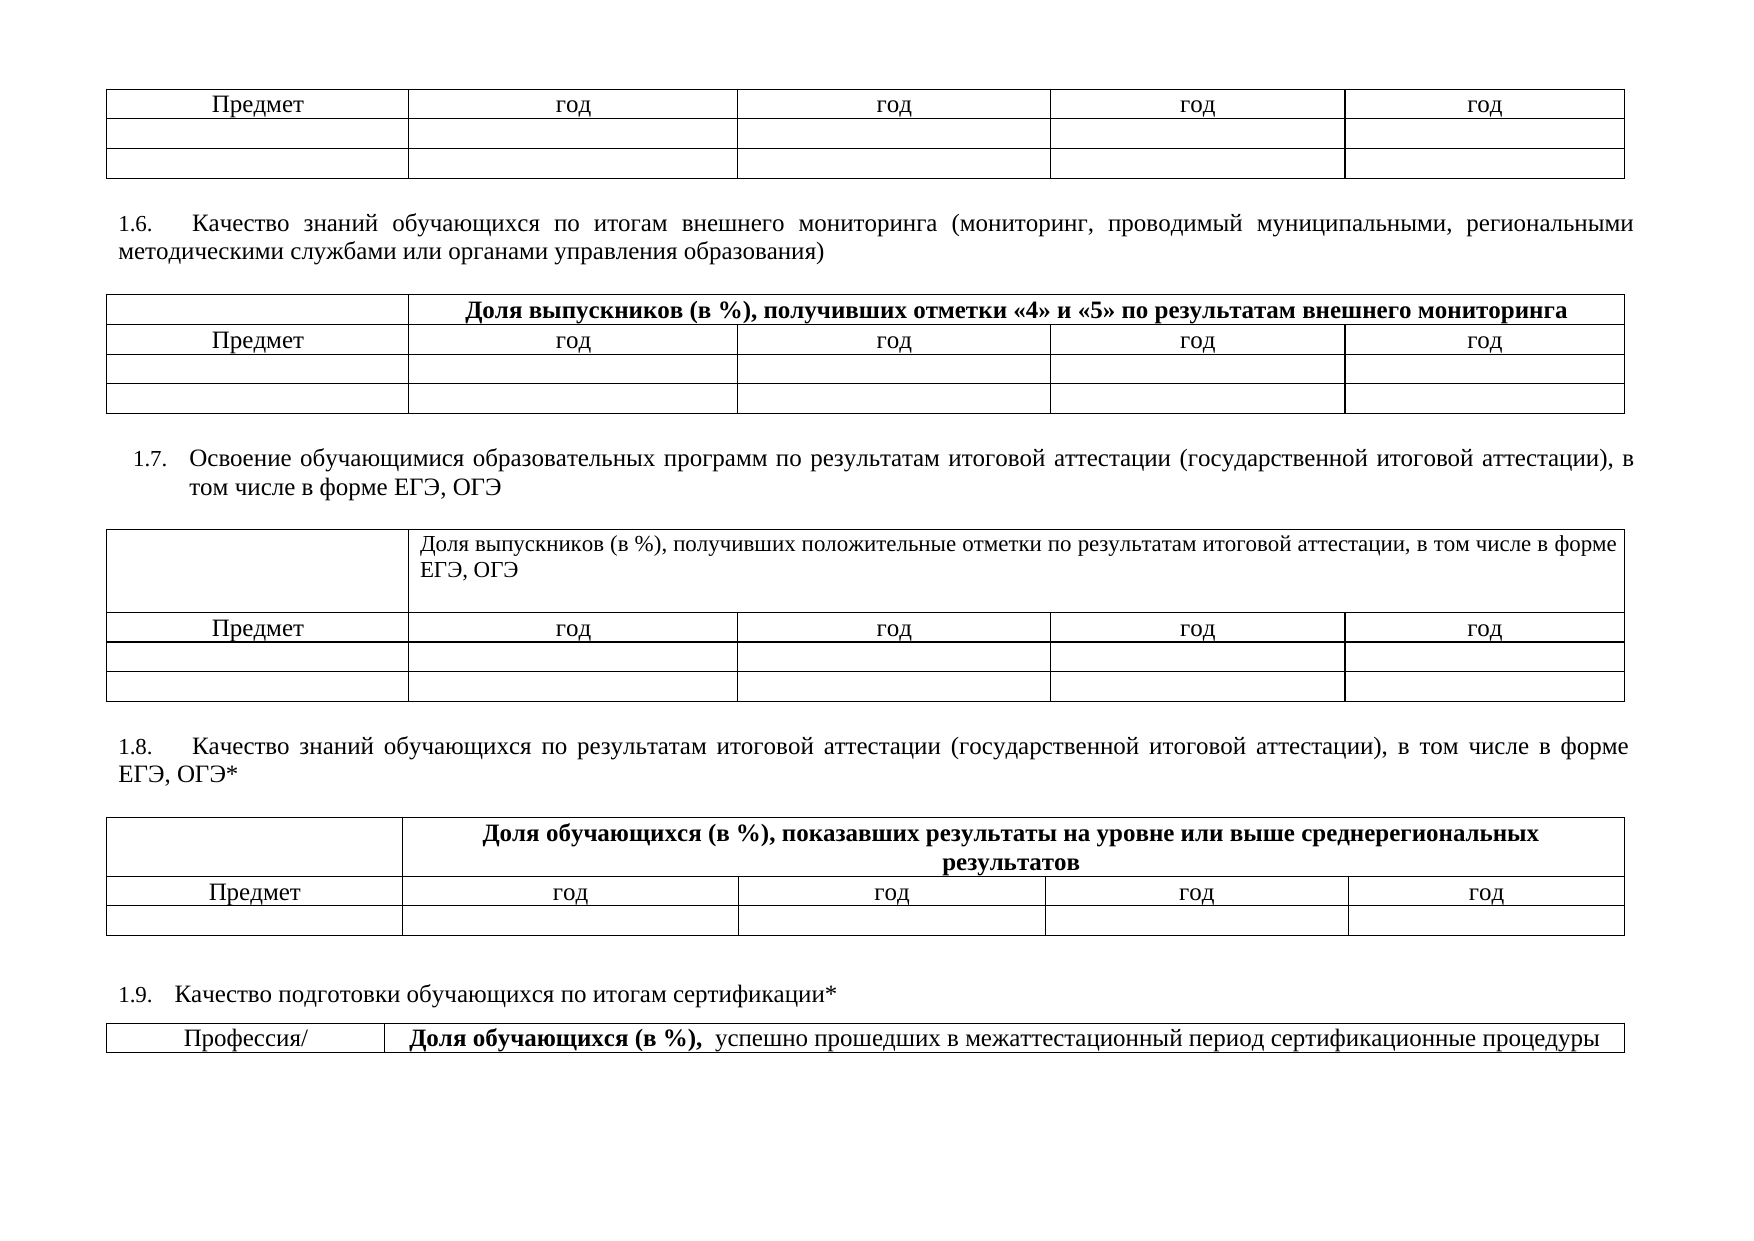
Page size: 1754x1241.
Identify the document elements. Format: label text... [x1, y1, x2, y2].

table_cell [738, 119, 1050, 148]
table_cell [107, 672, 408, 701]
table_cell год [409, 90, 737, 118]
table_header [107, 1024, 384, 1052]
table_cell [1046, 906, 1348, 935]
table_cell [1051, 672, 1344, 701]
table_cell [107, 643, 408, 671]
table_cell год [739, 877, 1045, 905]
table_cell [403, 906, 738, 935]
table_cell [409, 384, 737, 413]
table_cell [409, 149, 737, 178]
table_cell [107, 384, 408, 413]
table_cell год [1346, 90, 1624, 118]
table_cell [409, 119, 737, 148]
table_cell [1346, 384, 1624, 413]
list Качество знаний обучающихся по итогам внешнего мониторинга (мониторинг, проводимый муниципальными, региональными методическими службами или органами управления образования) [118, 208, 1636, 265]
table_cell [739, 906, 1045, 935]
table_cell [738, 149, 1050, 178]
list Качество подготовки обучающихся по итогам сертификации* [118, 979, 1636, 1008]
table_header [107, 818, 402, 876]
table_header Доля выпускников (в %), получивших положительные отметки по результатам итоговой аттестации, в том числе в форме ЕГЭ, ОГЭ [409, 530, 1624, 612]
table_header [107, 530, 408, 612]
table_header Доля обучающихся (в %), успешно прошедших в межаттестационный период сертификационные процедуры [385, 1024, 1624, 1052]
table_header Доля обучающихся (в %), показавших результаты на уровне или выше среднерегиональных результатов [403, 818, 1624, 876]
table_cell год [738, 613, 1050, 641]
table_cell [738, 355, 1050, 383]
table_header Доля выпускников (в %), получивших отметки «4» и «5» по результатам внешнего мониторинга [409, 295, 1624, 324]
table_cell [409, 643, 737, 671]
table_cell [107, 355, 408, 383]
table_cell [1346, 672, 1624, 701]
table_cell год [409, 325, 737, 353]
table_cell [1346, 149, 1624, 178]
table_cell [409, 355, 737, 383]
table_cell [107, 906, 402, 935]
table_cell год [409, 613, 737, 641]
table_header [107, 295, 408, 324]
table_cell [107, 119, 408, 148]
table_cell год [1051, 90, 1344, 118]
table_cell год [403, 877, 738, 905]
table_cell [738, 643, 1050, 671]
table_cell год [1051, 325, 1344, 353]
table_cell год [738, 90, 1050, 118]
table_cell год [738, 325, 1050, 353]
table_cell Предмет [107, 325, 408, 353]
list Освоение обучающимися образовательных программ по результатам итоговой аттестации (государственной итоговой аттестации), в том числе в форме ЕГЭ, ОГЭ [133, 443, 1636, 500]
table_cell год [1346, 325, 1624, 353]
table_cell [1346, 643, 1624, 671]
table_cell год [1346, 613, 1624, 641]
table_cell год [1046, 877, 1348, 905]
table_cell год [1051, 613, 1344, 641]
table_cell Предмет [107, 877, 402, 905]
table_cell [409, 672, 737, 701]
table_cell [1051, 149, 1344, 178]
table_cell Предмет [107, 613, 408, 641]
table_cell [1051, 643, 1344, 671]
table_cell [1051, 119, 1344, 148]
table_cell [738, 672, 1050, 701]
table_cell Предмет [107, 90, 408, 118]
table_cell год [1349, 877, 1624, 905]
list Качество знаний обучающихся по результатам итоговой аттестации (государственной итоговой аттестации), в том числе в форме ЕГЭ, ОГЭ* [118, 731, 1631, 788]
table_cell [1051, 384, 1344, 413]
table_cell [738, 384, 1050, 413]
table_cell [107, 149, 408, 178]
table_cell [1349, 906, 1624, 935]
table_cell [1051, 355, 1344, 383]
table_cell [1346, 119, 1624, 148]
table_cell [1346, 355, 1624, 383]
